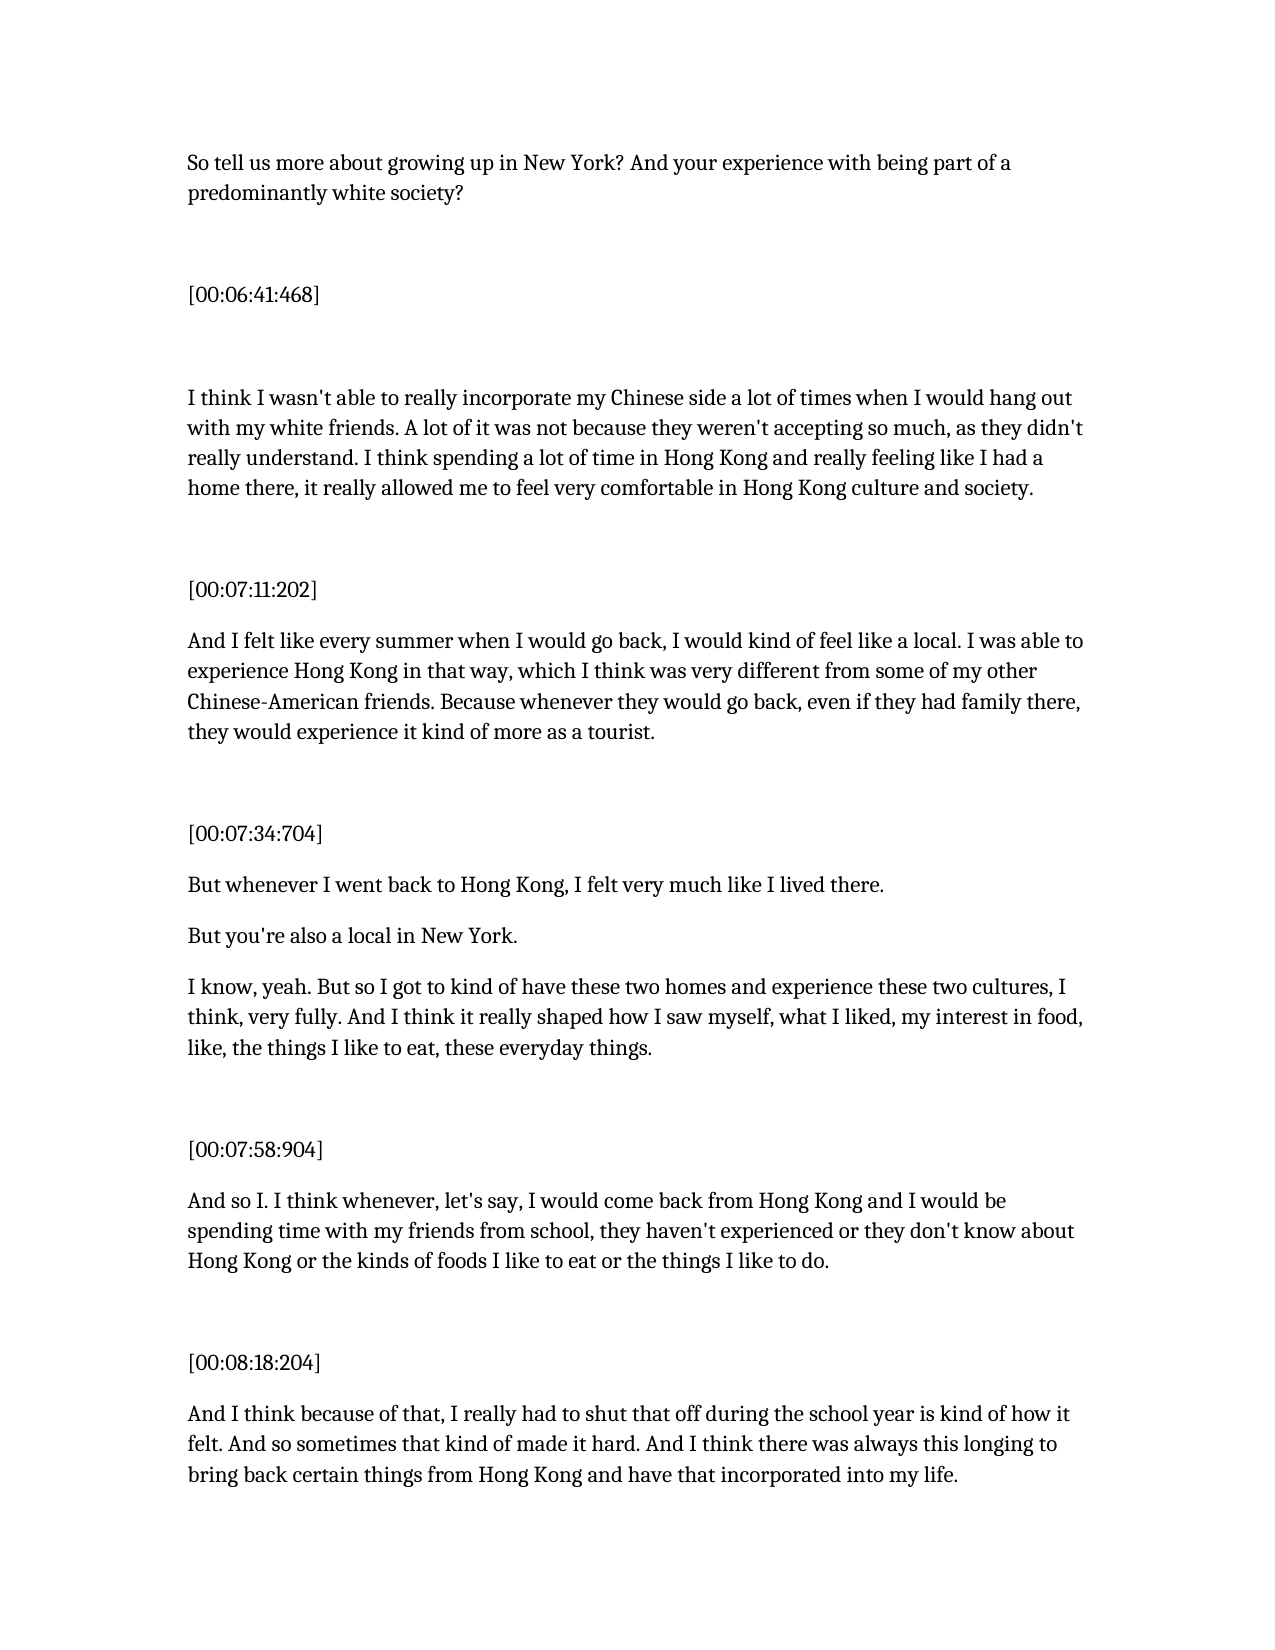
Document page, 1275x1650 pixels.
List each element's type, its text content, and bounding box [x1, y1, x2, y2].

text And I think because of that, I really had to shut that off during the school year is kind of how it felt. And so sometimes that kind of made it hard. And I think there was always this longing to bring back certain things from Hong Kong and have that incorporated into my life. [187, 1401, 1087, 1488]
text [00:08:18:204] [187, 1350, 1087, 1376]
text [00:07:11:202] [187, 577, 1087, 603]
text [00:07:58:904] [187, 1136, 1087, 1163]
text But whenever I went back to Hong Kong, I felt very much like I lived there. [187, 872, 1087, 898]
text I think I wasn't able to really incorporate my Chinese side a lot of times when I would hang out with my white friends. A lot of it was not because they weren't accepting so much, as they didn't really understand. I think spending a lot of time in Hong Kong and really feeling like I had a home there, it really allowed me to feel very comfortable in Hong Kong culture and society. [187, 384, 1087, 501]
text And so I. I think whenever, let's say, I would come back from Hong Kong and I would be spending time with my friends from school, they haven't experienced or they don't know about Hong Kong or the kinds of foods I like to eat or the things I like to do. [187, 1187, 1087, 1274]
text So tell us more about growing up in New York? And your experience with being part of a predominantly white society? [187, 150, 1087, 207]
text [00:07:34:704] [187, 821, 1087, 847]
text I know, yeah. But so I got to kind of have these two homes and experience these two cultures, I think, very fully. And I think it really shaped how I saw myself, what I liked, my interest in food, like, the things I like to eat, these everyday things. [187, 974, 1087, 1061]
text But you're also a local in New York. [187, 923, 1087, 949]
text [00:06:41:468] [187, 282, 1087, 309]
text And I felt like every summer when I would go back, I would kind of feel like a local. I was able to experience Hong Kong in that way, which I think was very different from some of my other Chinese-American friends. Because whenever they would go back, even if they had family there, they would experience it kind of more as a tourist. [187, 628, 1087, 745]
